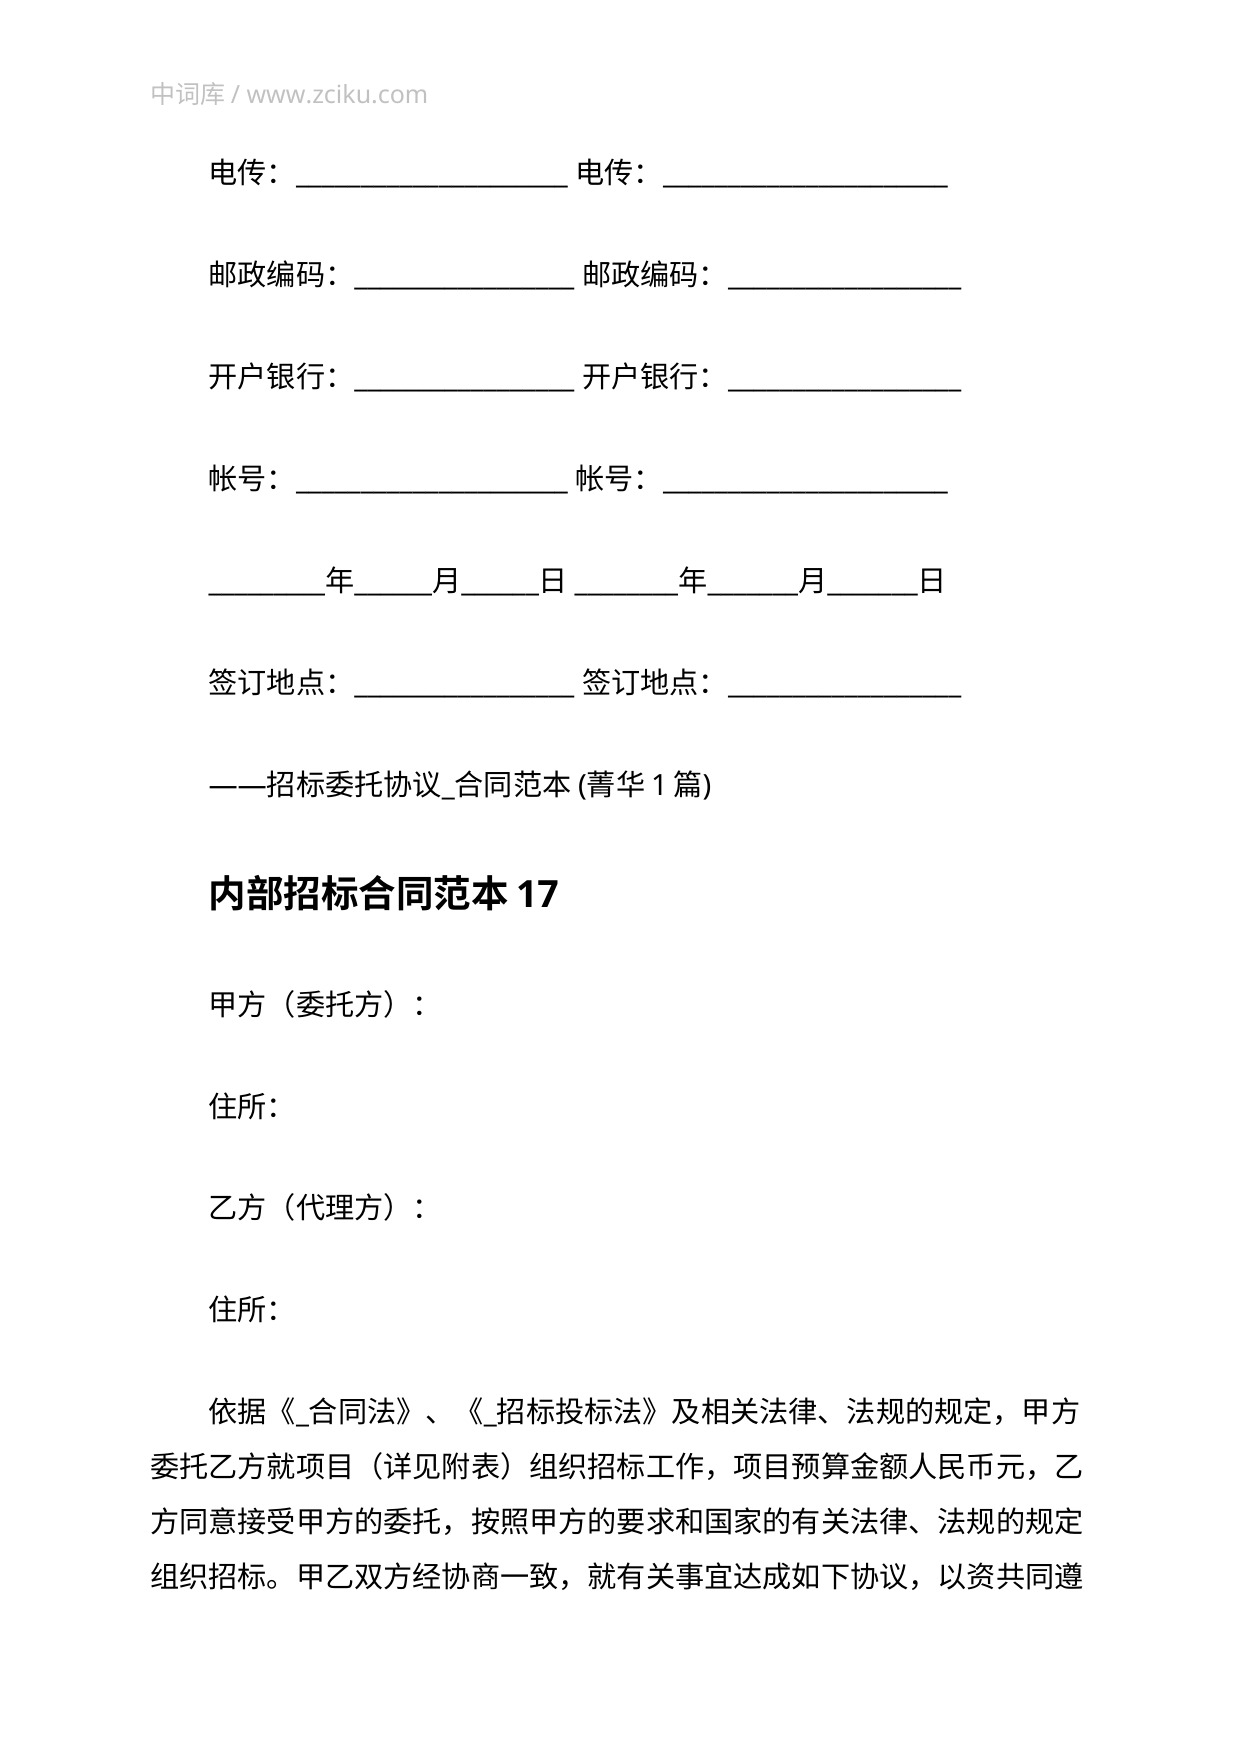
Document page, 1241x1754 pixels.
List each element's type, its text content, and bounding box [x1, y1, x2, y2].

text 邮政编码：_________________ 邮政编码：__________________ [150, 252, 1090, 294]
text 住所： [150, 1083, 1090, 1126]
text 签订地点：_________________ 签订地点：__________________ [150, 660, 1090, 702]
text _________年______月______日 ________年_______月_______日 [150, 558, 1090, 600]
text ——招标委托协议_合同范本 (菁华1篇) [150, 762, 1090, 804]
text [150, 1388, 1090, 1596]
text 电传：_____________________ 电传：______________________ [150, 150, 1090, 192]
text 乙方（代理方）： [150, 1185, 1090, 1227]
text 内部招标合同范本17 [150, 864, 1090, 918]
text 甲方（委托方）： [150, 981, 1090, 1024]
text 开户银行：_________________ 开户银行：__________________ [150, 354, 1090, 396]
text 帐号：_____________________ 帐号：______________________ [150, 456, 1090, 498]
text 住所： [150, 1287, 1090, 1329]
